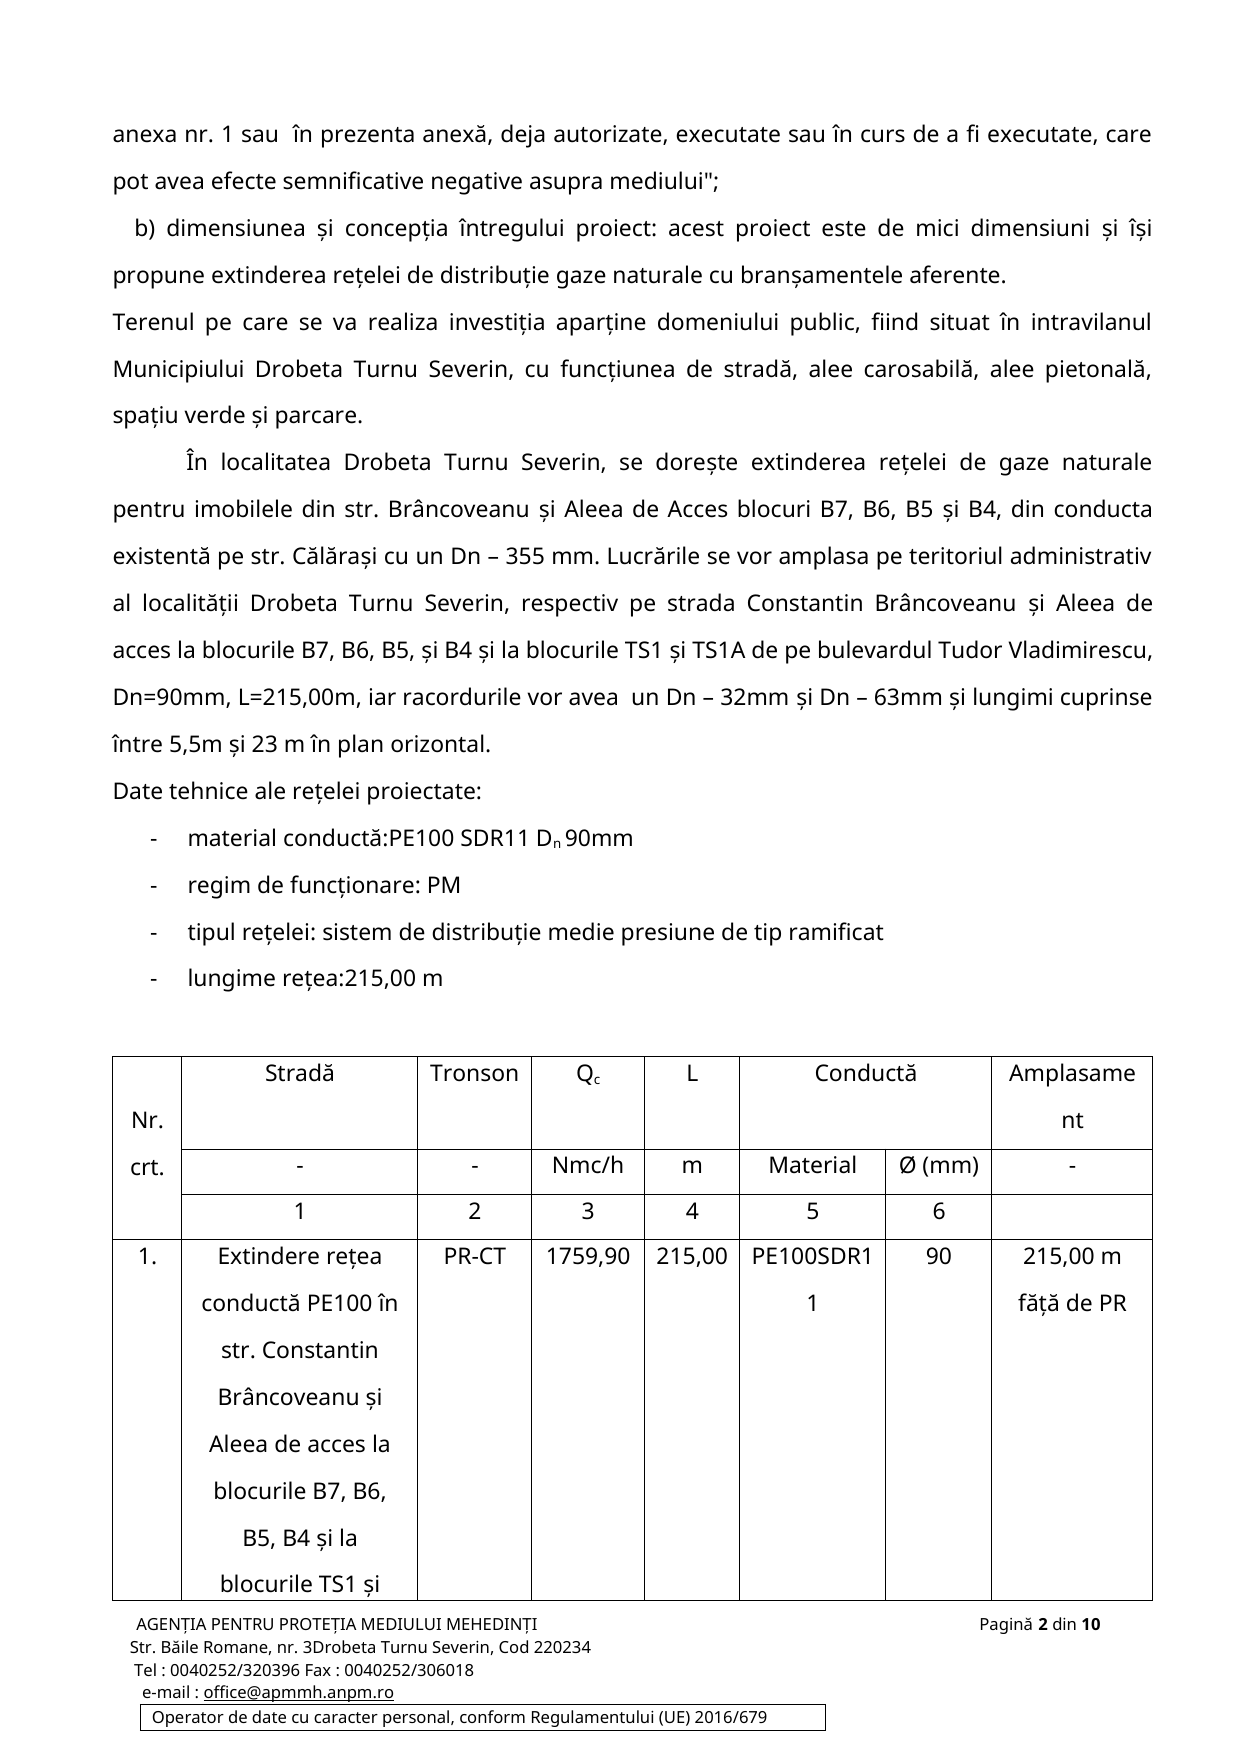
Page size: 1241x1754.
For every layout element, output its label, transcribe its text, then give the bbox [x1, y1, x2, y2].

text Terenul pe care se va realiza investiția aparține domeniului public, fiind situat în intravilanul Municipiului Drobeta Turnu Severin, cu funcțiunea de stradă, alee carosabilă, alee pietonală, spațiu verde și parcare. [112, 306, 1153, 431]
table_cell 5 [740, 1195, 885, 1239]
table_cell 1 [182, 1195, 417, 1239]
table_cell 6 [886, 1195, 991, 1239]
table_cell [182, 1240, 417, 1600]
table_cell PE100SDR11 [740, 1240, 885, 1600]
table_cell 1. [113, 1240, 181, 1600]
table_cell 90 [886, 1240, 991, 1600]
table_cell 4 [645, 1195, 739, 1239]
table_cell 215,00 [645, 1240, 739, 1600]
table_cell Ø (mm) [886, 1150, 991, 1194]
table_cell 3 [532, 1195, 644, 1239]
table_cell - [992, 1150, 1152, 1194]
text În localitatea Drobeta Turnu Severin, se dorește extinderea rețelei de gaze naturale pentru imobilele din str. Brâncoveanu și Aleea de Acces blocuri B7, B6, B5 și B4, din conducta existentă pe str. Călărași cu un Dn – 355 mm. Lucrările se vor amplasa pe teritoriul administrativ al localității Drobeta Turnu Severin, respectiv pe strada Constantin Brâncoveanu și Aleea de acces la blocurile B7, B6, B5, și B4 și la blocurile TS1 și TS1A de pe bulevardul Tudor Vladimirescu, Dn=90mm, L=215,00m, iar racordurile vor avea un Dn – 32mm și Dn – 63mm și lungimi cuprinse între 5,5m și 23 m în plan orizontal. [112, 446, 1153, 759]
text b) dimensiunea și concepția întregului proiect: acest proiect este de mici dimensiuni și își propune extinderea rețelei de distribuție gaze naturale cu branșamentele aferente. [112, 212, 1153, 290]
table_cell 215,00 m făță de PR [992, 1240, 1152, 1600]
table_cell PR-CT [418, 1240, 531, 1600]
list tipul rețelei: sistem de distribuție medie presiune de tip ramificat [150, 916, 1153, 947]
table_header Qc [532, 1057, 644, 1148]
table_cell 1759,90 [532, 1240, 644, 1600]
table_cell Material [740, 1150, 885, 1194]
table_header Nr. crt. [113, 1057, 181, 1239]
table_header Amplasament [992, 1057, 1152, 1148]
table_header Tronson [418, 1057, 531, 1148]
table_cell 2 [418, 1195, 531, 1239]
table_header Stradă [182, 1057, 417, 1148]
table_header Conductă [740, 1057, 991, 1148]
list material conductă:PE100 SDR11 Dn 90mm [150, 822, 1153, 853]
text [112, 118, 1153, 196]
table_cell Nmc/h [532, 1150, 644, 1194]
table_cell [992, 1195, 1152, 1239]
list lungime rețea:215,00 m [150, 962, 1153, 994]
text Date tehnice ale rețelei proiectate: [112, 775, 1153, 806]
table_cell - [182, 1150, 417, 1194]
list regim de funcționare: PM [150, 869, 1153, 900]
table_cell - [418, 1150, 531, 1194]
table_cell m [645, 1150, 739, 1194]
table_header L [645, 1057, 739, 1148]
